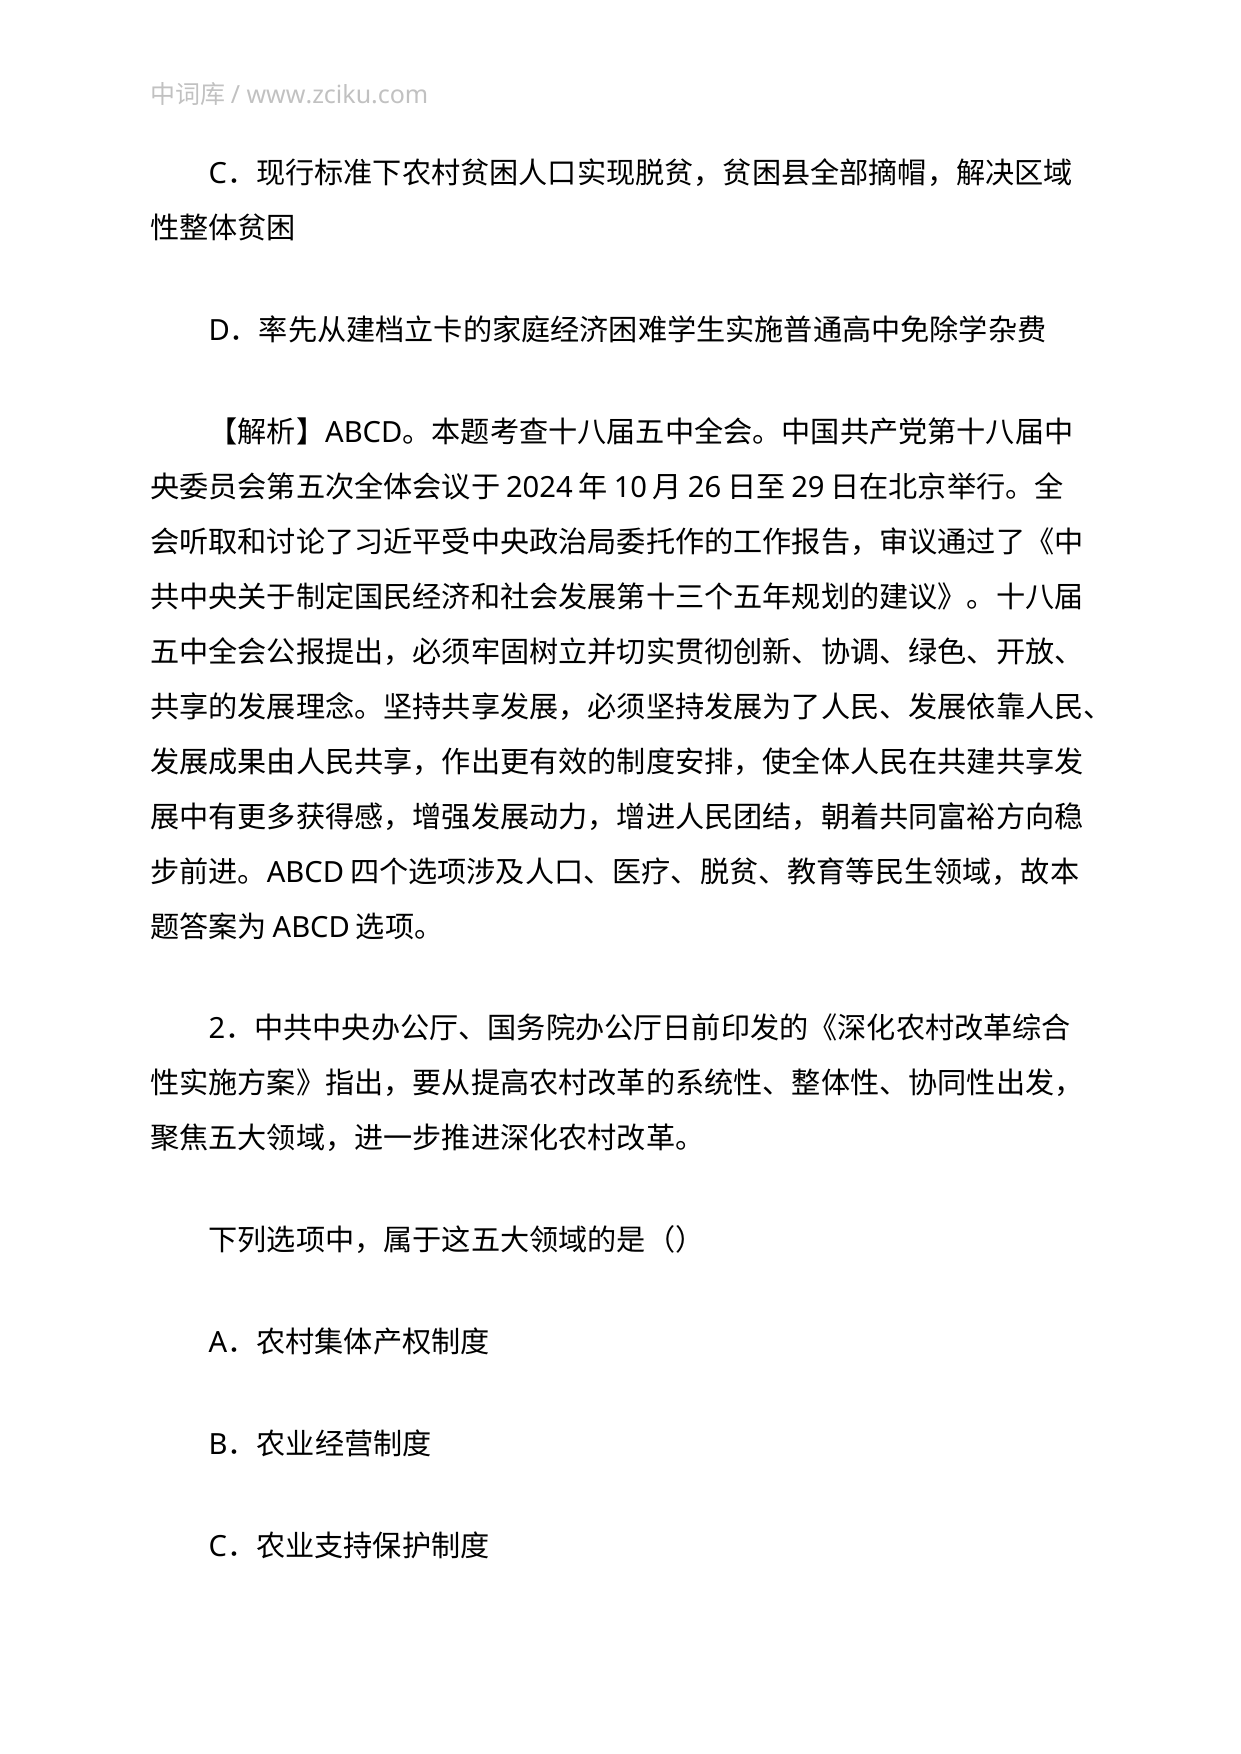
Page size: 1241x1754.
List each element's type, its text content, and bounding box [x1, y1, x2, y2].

text A．农村集体产权制度 [150, 1318, 1090, 1361]
text C．农业支持保护制度 [150, 1522, 1090, 1565]
text 【解析】ABCD。本题考查十八届五中全会。中国共产党第十八届中央委员会第五次全体会议于2024年10月26日至29日在北京举行。全会听取和讨论了习近平受中央政治局委托作的工作报告，审议通过了《中共中央关于制定国民经济和社会发展第十三个五年规划的建议》。十八届五中全会公报提出，必须牢固树立并切实贯彻创新、协调、绿色、开放、共享的发展理念。坚持共享发展，必须坚持发展为了人民、发展依靠人民、发展成果由人民共享，作出更有效的制度安排，使全体人民在共建共享发展中有更多获得感，增强发展动力，增进人民团结，朝着共同富裕方向稳步前进。ABCD四个选项涉及人口、医疗、脱贫、教育等民生领域，故本题答案为ABCD选项。 [150, 409, 1090, 946]
text B．农业经营制度 [150, 1421, 1090, 1463]
text D．率先从建档立卡的家庭经济困难学生实施普通高中免除学杂费 [150, 307, 1090, 349]
text C．现行标准下农村贫困人口实现脱贫，贫困县全部摘帽，解决区域性整体贫困 [150, 150, 1090, 247]
text 下列选项中，属于这五大领域的是（） [150, 1217, 1090, 1259]
text 2．中共中央办公厅、国务院办公厅日前印发的《深化农村改革综合性实施方案》指出，要从提高农村改革的系统性、整体性、协同性出发，聚焦五大领域，进一步推进深化农村改革。 [150, 1005, 1090, 1157]
